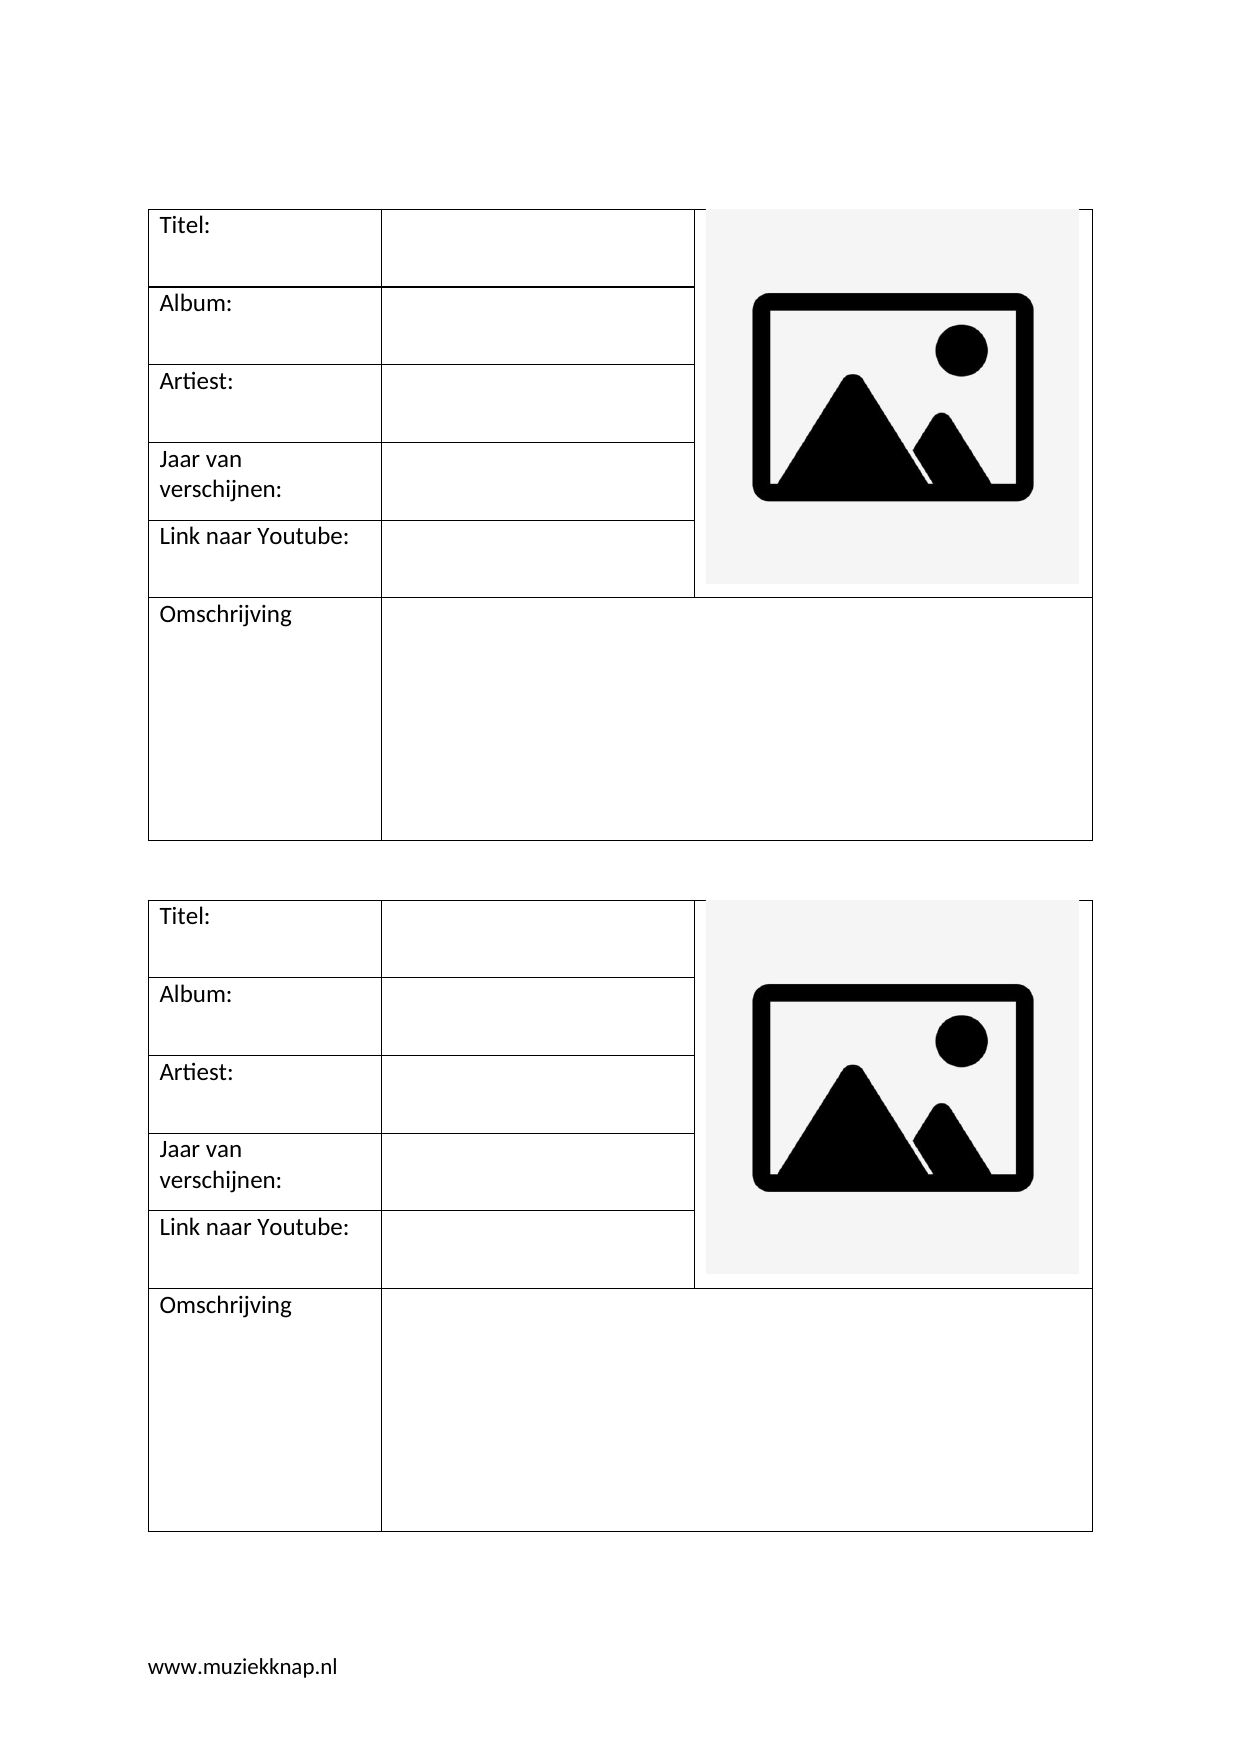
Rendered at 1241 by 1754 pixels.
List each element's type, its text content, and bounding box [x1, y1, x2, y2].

table_header [382, 901, 694, 977]
table_cell Artiest: [149, 1056, 381, 1133]
table_cell Album: [149, 978, 381, 1055]
table_header Titel: [149, 210, 381, 286]
table_cell Artiest: [149, 365, 381, 442]
table_cell Omschrijving [149, 1289, 381, 1531]
table_cell [382, 365, 694, 442]
picture [705, 209, 1080, 584]
table_header [382, 210, 694, 286]
table_header [695, 901, 1092, 1288]
table_cell Jaar van verschijnen: [149, 443, 381, 519]
table_cell [382, 978, 694, 1055]
table_cell Jaar van verschijnen: [149, 1134, 381, 1210]
table_cell Link naar Youtube: [149, 1211, 381, 1288]
table_cell Link naar Youtube: [149, 521, 381, 597]
table_header [695, 210, 1092, 597]
table_cell [382, 1289, 1092, 1531]
picture [705, 900, 1080, 1274]
table_header Titel: [149, 901, 381, 977]
table_cell [382, 1056, 694, 1133]
table_cell [382, 1134, 694, 1210]
table_cell [382, 521, 694, 597]
table_cell [382, 288, 694, 364]
table_cell Album: [149, 288, 381, 364]
table_cell [382, 443, 694, 519]
table_cell Omschrijving [149, 598, 381, 840]
table_cell [382, 1211, 694, 1288]
table_cell [382, 598, 1092, 840]
